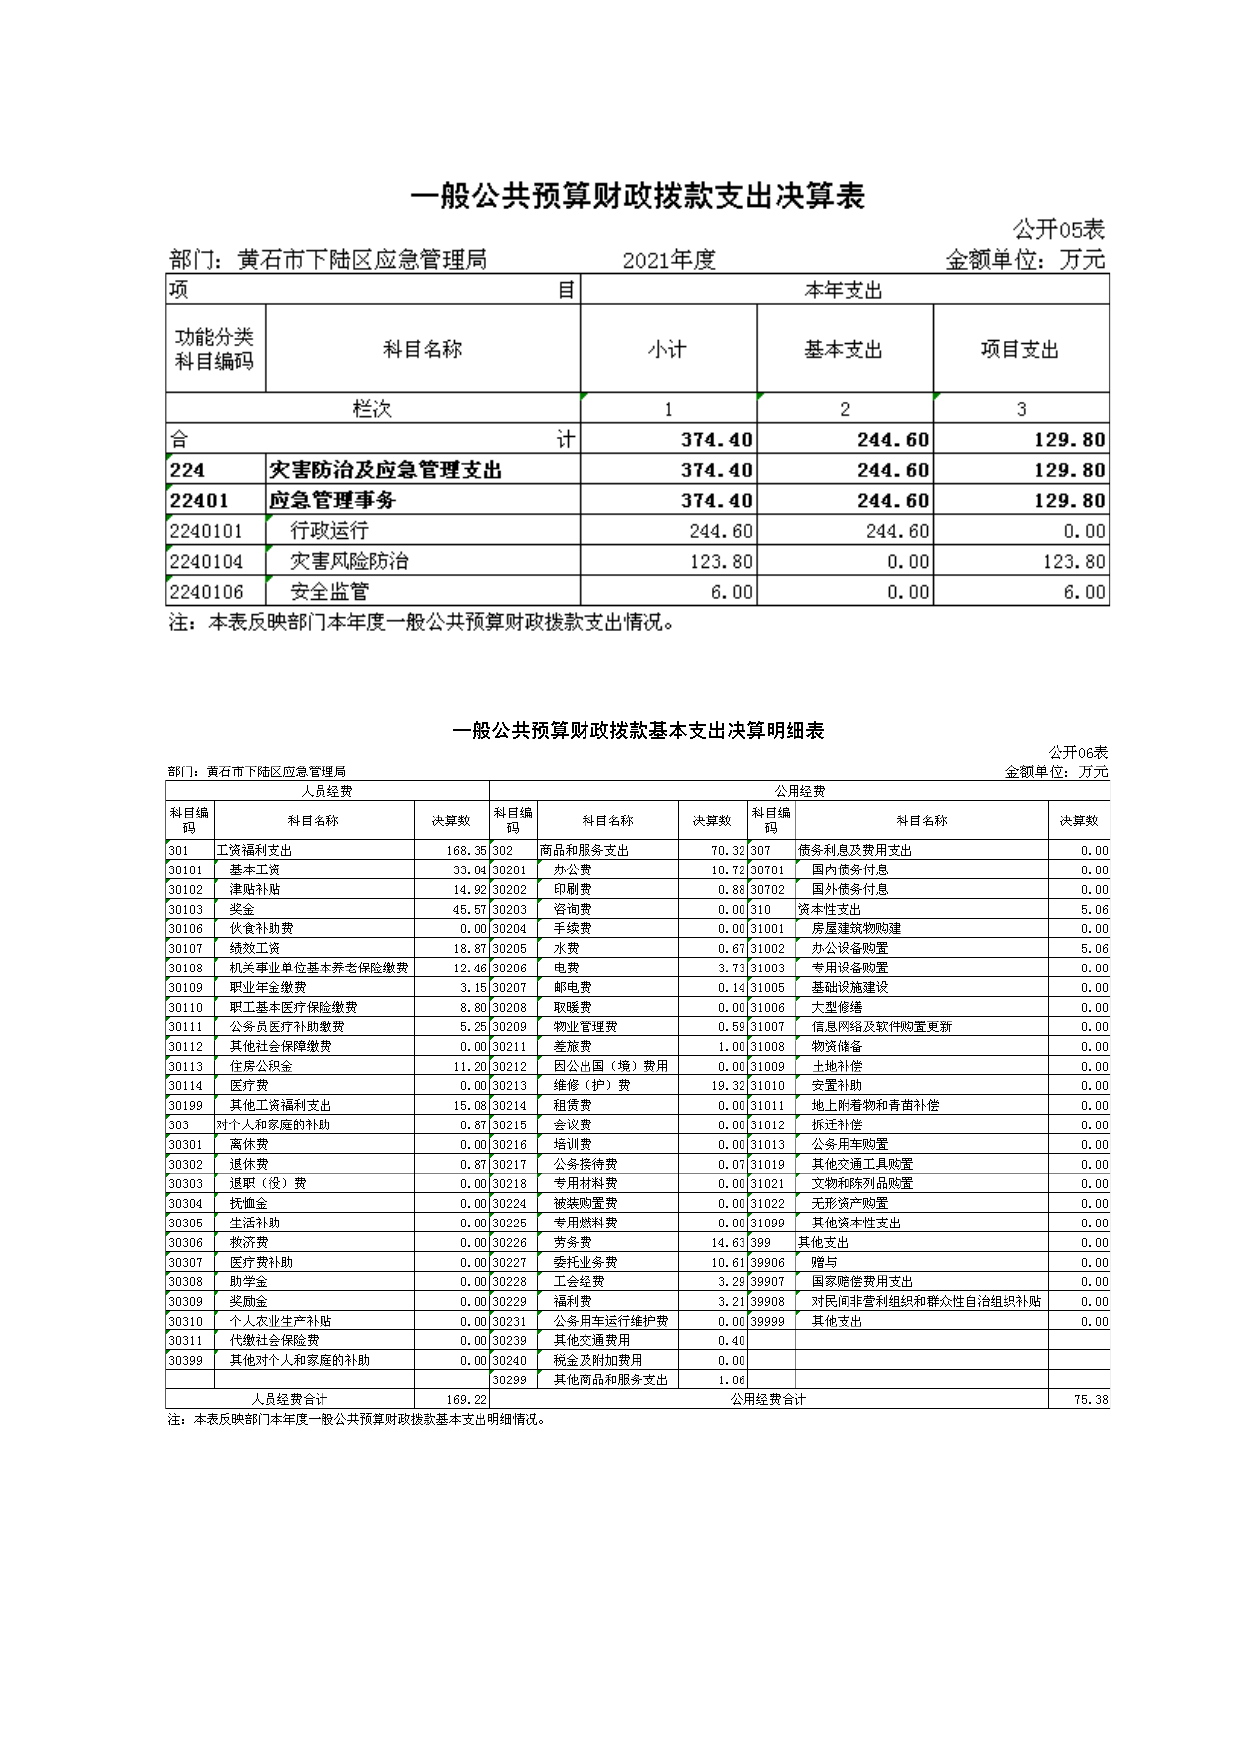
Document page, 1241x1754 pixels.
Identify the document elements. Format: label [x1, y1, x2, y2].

picture [165, 174, 1111, 637]
picture [165, 716, 1111, 1428]
